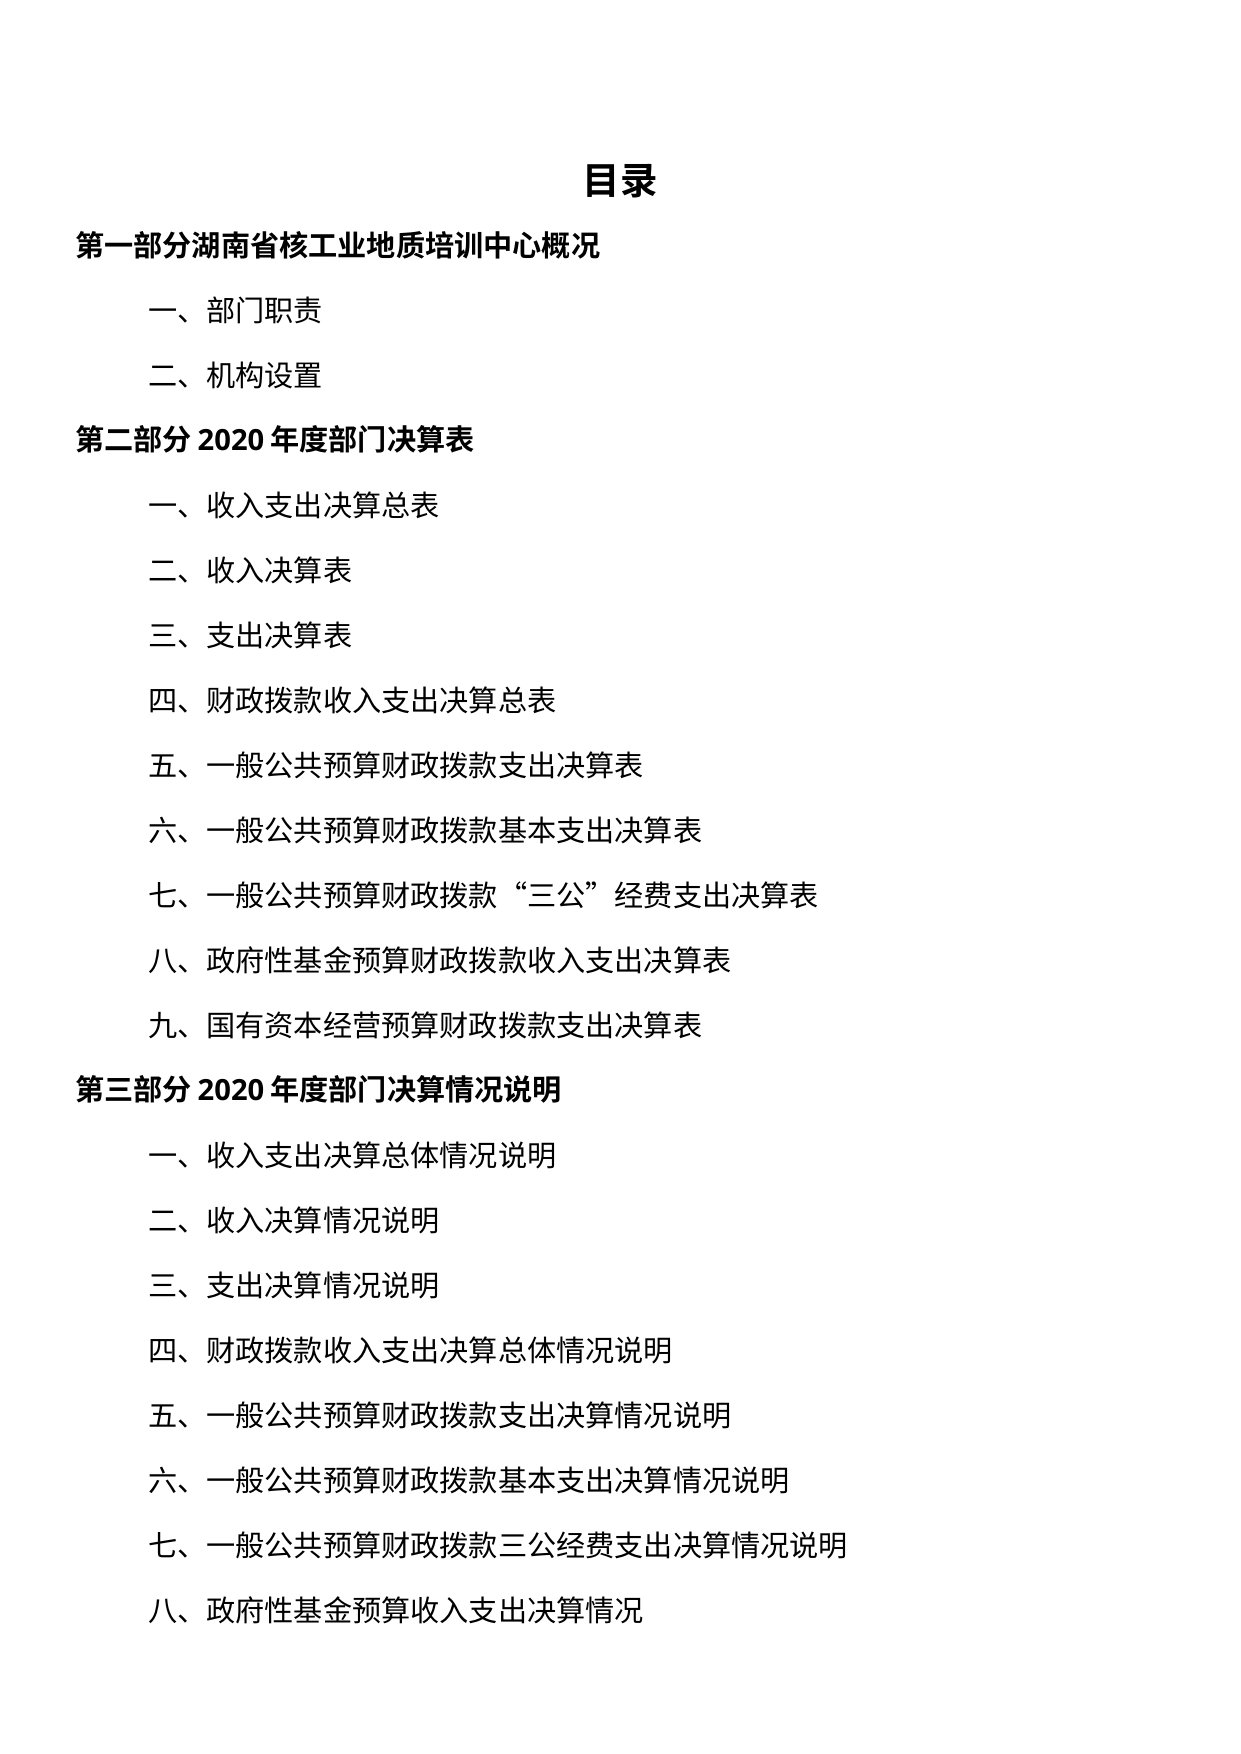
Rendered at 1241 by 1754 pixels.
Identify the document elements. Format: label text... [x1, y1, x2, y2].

text 一、部门职责 [75, 276, 1165, 341]
text 五、一般公共预算财政拨款支出决算情况说明 [75, 1381, 1165, 1446]
text 四、财政拨款收入支出决算总体情况说明 [75, 1316, 1165, 1381]
text 八、政府性基金预算财政拨款收入支出决算表 [75, 926, 1165, 991]
text 一、收入支出决算总体情况说明 [75, 1121, 1165, 1186]
text 三、支出决算情况说明 [75, 1251, 1165, 1316]
text 目录 [75, 146, 1165, 211]
text 二、收入决算表 [75, 536, 1165, 601]
text 第二部分2020年度部门决算表 [75, 406, 1165, 471]
text 第三部分2020年度部门决算情况说明 [75, 1056, 1165, 1121]
text 四、财政拨款收入支出决算总表 [75, 666, 1165, 731]
text 九、国有资本经营预算财政拨款支出决算表 [75, 991, 1165, 1056]
text 七、一般公共预算财政拨款“三公”经费支出决算表 [75, 861, 1165, 926]
text 五、一般公共预算财政拨款支出决算表 [75, 731, 1165, 796]
text 七、一般公共预算财政拨款三公经费支出决算情况说明 [75, 1511, 1165, 1576]
text 六、一般公共预算财政拨款基本支出决算情况说明 [75, 1446, 1165, 1511]
text 八、政府性基金预算收入支出决算情况 [75, 1576, 1165, 1641]
text 二、收入决算情况说明 [75, 1186, 1165, 1251]
text 二、机构设置 [75, 341, 1165, 406]
text 第一部分湖南省核工业地质培训中心概况 [75, 211, 1165, 276]
text 六、一般公共预算财政拨款基本支出决算表 [75, 796, 1165, 861]
text 三、支出决算表 [75, 601, 1165, 666]
text 一、收入支出决算总表 [75, 471, 1165, 536]
